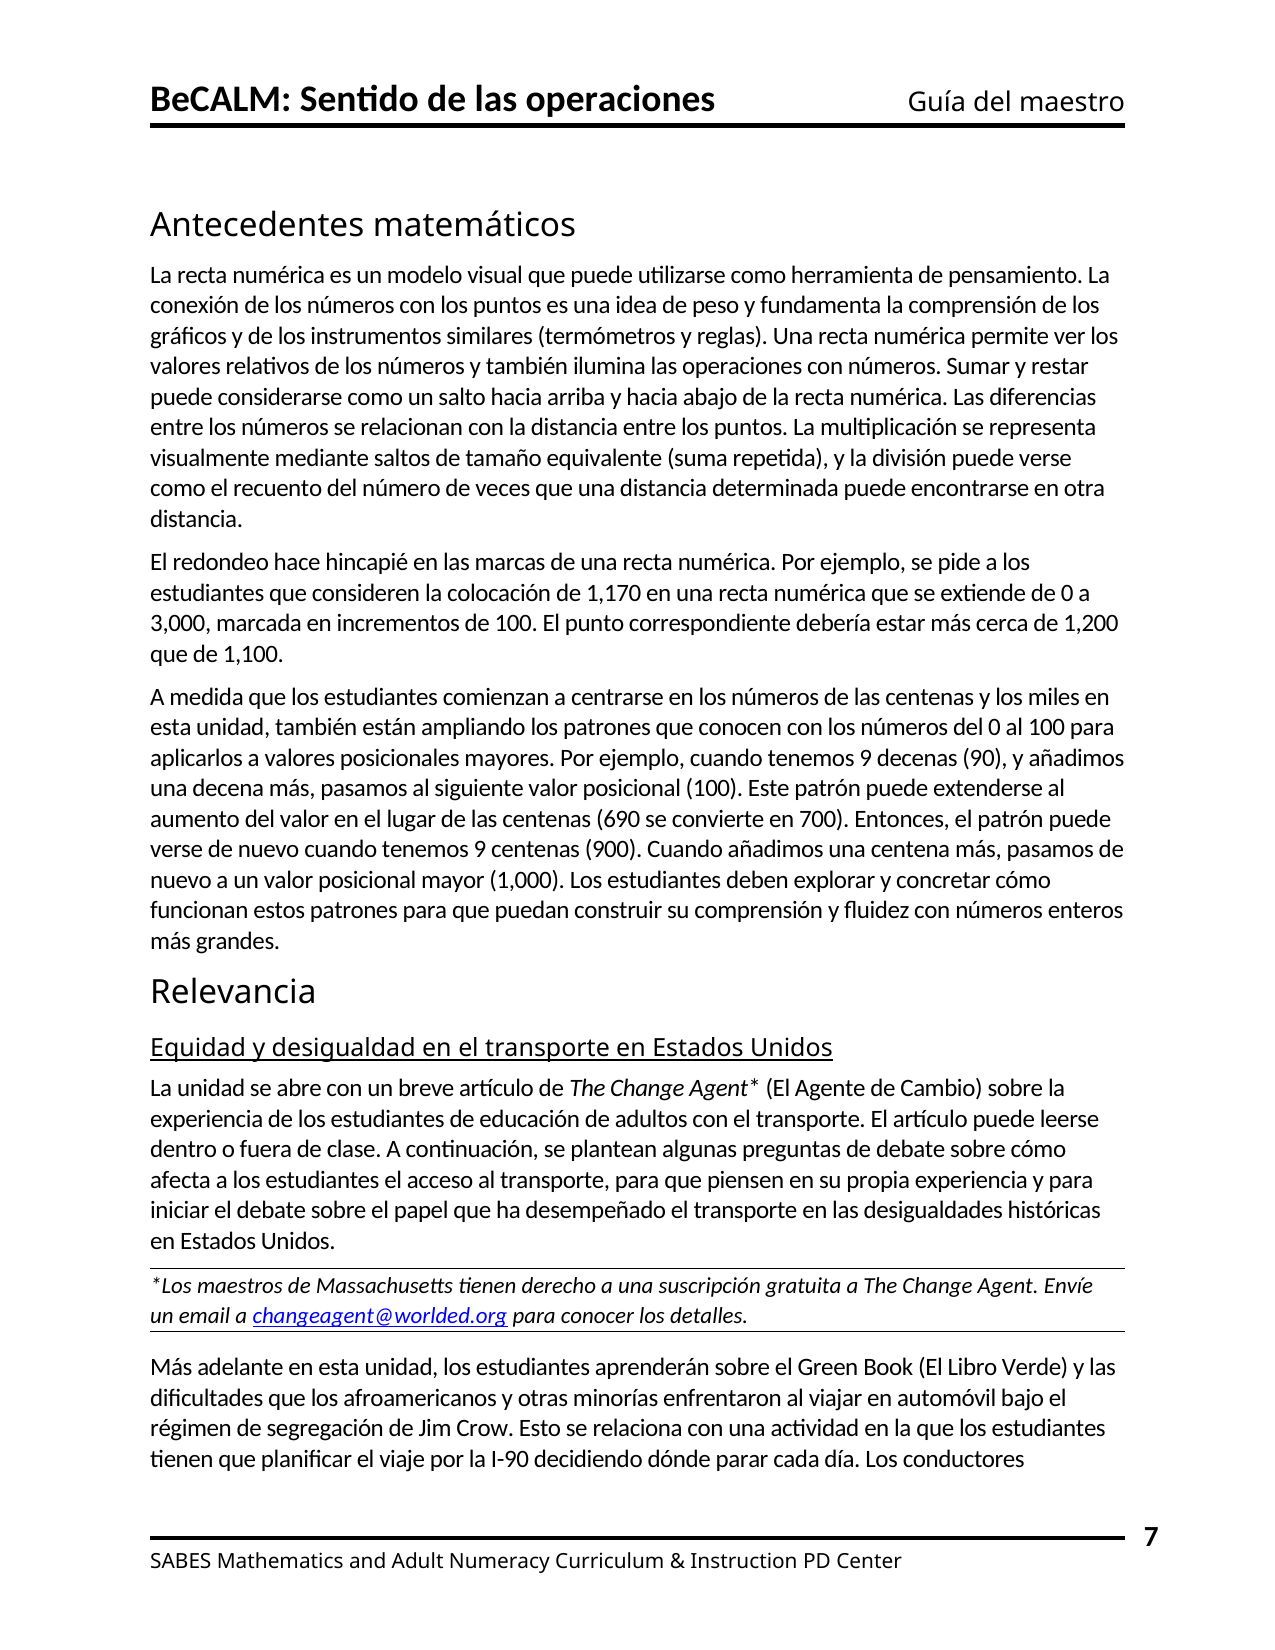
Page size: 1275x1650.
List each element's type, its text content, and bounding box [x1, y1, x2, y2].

text A medida que los estudiantes comienzan a centrarse en los números de las centenas y los miles en esta unidad, también están ampliando los patrones que conocen con los números del 0 al 100 para aplicarlos a valores posicionales mayores. Por ejemplo, cuando tenemos 9 decenas (90), y añadimos una decena más, pasamos al siguiente valor posicional (100). Este patrón puede extenderse al aumento del valor en el lugar de las centenas (690 se convierte en 700). Entonces, el patrón puede verse de nuevo cuando tenemos 9 centenas (900). Cuando añadimos una centena más, pasamos de nuevo a un valor posicional mayor (1,000). Los estudiantes deben explorar y concretar cómo funcionan estos patrones para que puedan construir su comprensión y fluidez con números enteros más grandes. [150, 681, 1125, 955]
subtitle Equidad y desigualdad en el transporte en Estados Unidos [150, 1030, 1125, 1064]
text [150, 1351, 1125, 1473]
text La unidad se abre con un breve artículo de The Change Agent* (El Agente de Cambio) sobre la experiencia de los estudiantes de educación de adultos con el transporte. El artículo puede leerse dentro o fuera de clase. A continuación, se plantean algunas preguntas de debate sobre cómo afecta a los estudiantes el acceso al transporte, para que piensen en su propia experiencia y para iniciar el debate sobre el papel que ha desempeñado el transporte en las desigualdades históricas en Estados Unidos. [150, 1072, 1125, 1256]
text *Los maestros de Massachusetts tienen derecho a una suscripción gratuita a The Change Agent. Envíe un email a changeagent@worlded.org para conocer los detalles. [150, 1269, 1125, 1331]
text La recta numérica es un modelo visual que puede utilizarse como herramienta de pensamiento. La conexión de los números con los puntos es una idea de peso y fundamenta la comprensión de los gráficos y de los instrumentos similares (termómetros y reglas). Una recta numérica permite ver los valores relativos de los números y también ilumina las operaciones con números. Sumar y restar puede considerarse como un salto hacia arriba y hacia abajo de la recta numérica. Las diferencias entre los números se relacionan con la distancia entre los puntos. La multiplicación se representa visualmente mediante saltos de tamaño equivalente (suma repetida), y la división puede verse como el recuento del número de veces que una distancia determinada puede encontrarse en otra distancia. [150, 259, 1125, 534]
subtitle Antecedentes matemáticos [150, 156, 1125, 246]
text El redondeo hace hincapié en las marcas de una recta numérica. Por ejemplo, se pide a los estudiantes que consideren la colocación de 1,170 en una recta numérica que se extiende de 0 a 3,000, marcada en incrementos de 100. El punto correspondiente debería estar más cerca de 1,200 que de 1,100. [150, 546, 1125, 668]
subtitle Relevancia [150, 968, 1125, 1013]
